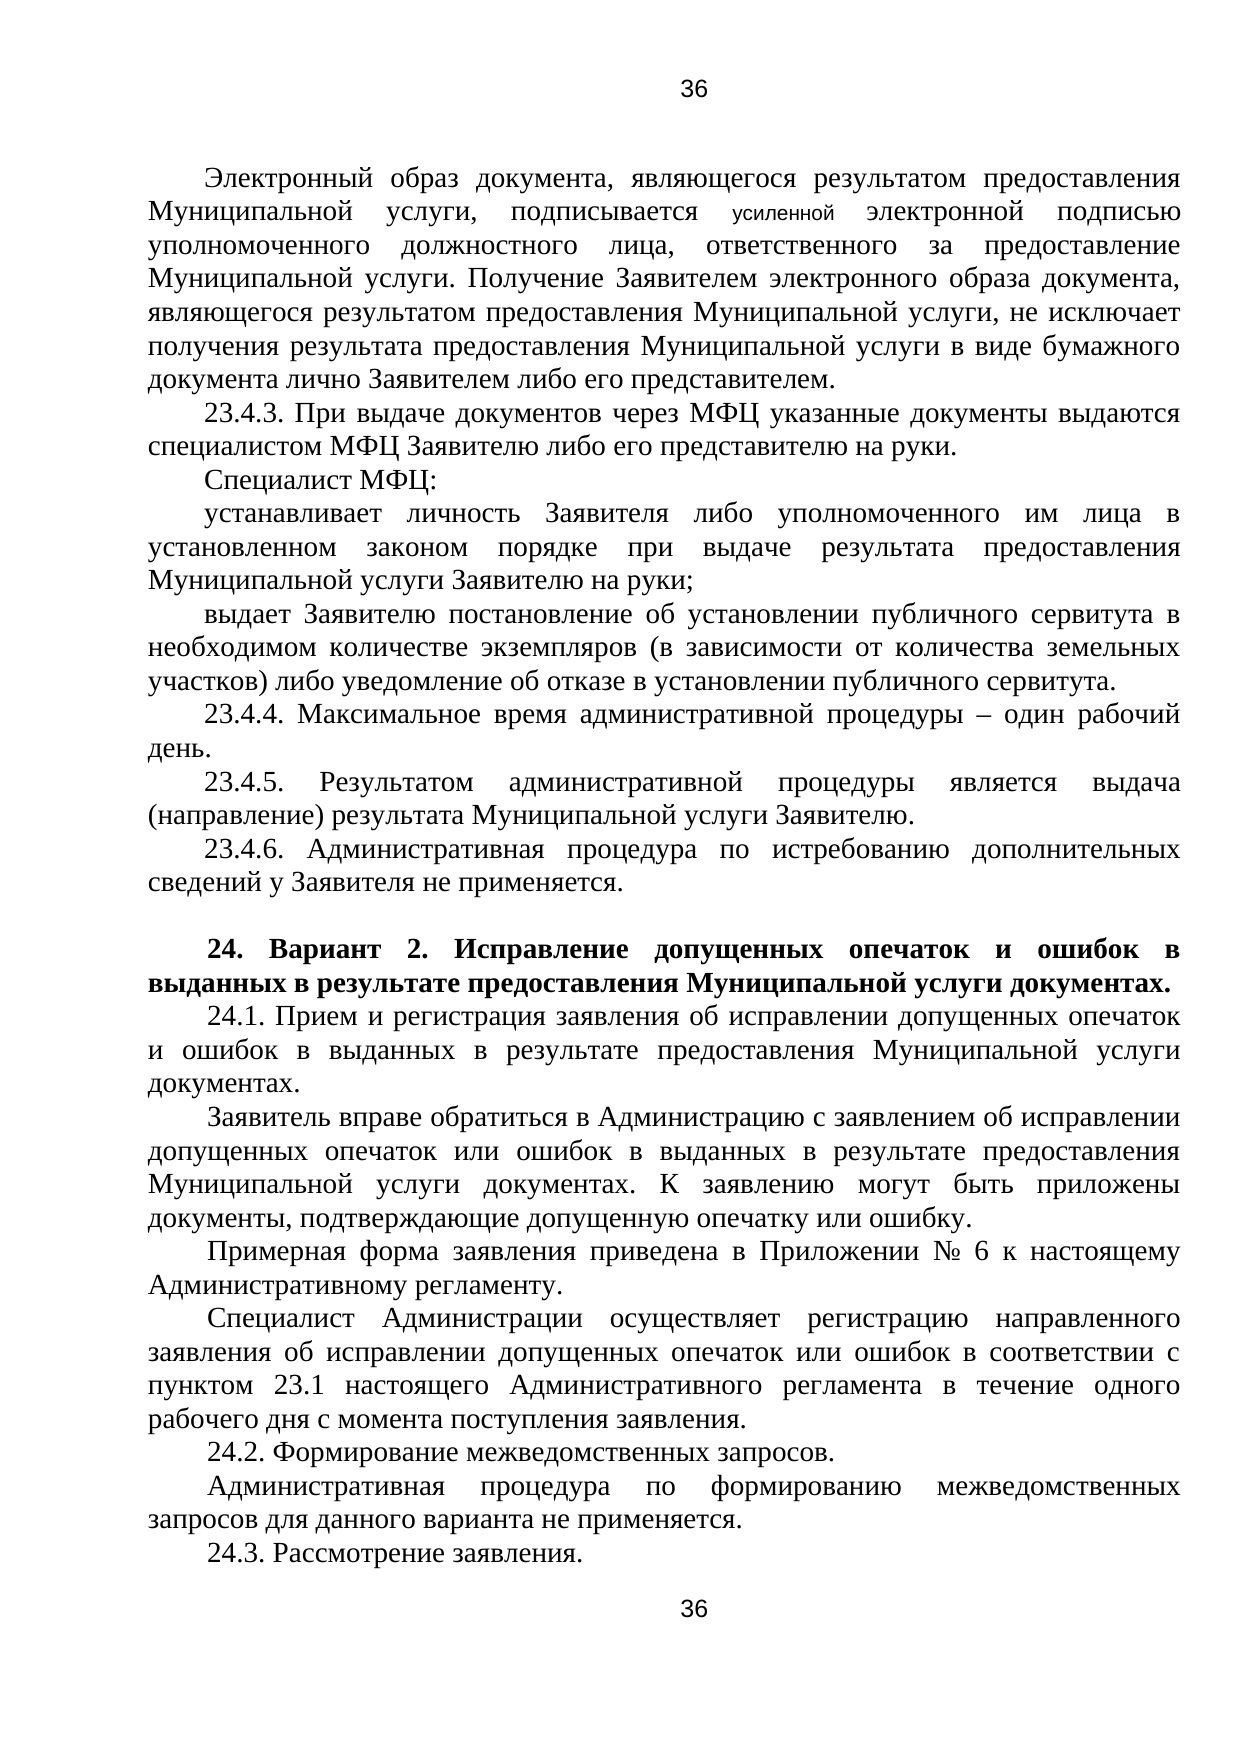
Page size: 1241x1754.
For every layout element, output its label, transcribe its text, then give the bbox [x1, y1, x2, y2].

text Заявитель вправе обратиться в Администрацию с заявлением об исправлении допущенных опечаток или ошибок в выданных в результате предоставления Муниципальной услуги документах. К заявлению могут быть приложены документы, подтверждающие допущенную опечатку или ошибку. [148, 1099, 1181, 1233]
text 24. Вариант 2. Исправление допущенных опечаток и ошибок в выданных в результате предоставления Муниципальной услуги документах. [148, 931, 1181, 998]
text Специалист МФЦ: [148, 462, 1181, 495]
text Электронный образ документа, являющегося результатом предоставления Муниципальной услуги, подписывается усиленной электронной подписью уполномоченного должностного лица, ответственного за предоставление Муниципальной услуги. Получение Заявителем электронного образа документа, являющегося результатом предоставления Муниципальной услуги, не исключает получения результата предоставления Муниципальной услуги в виде бумажного документа лично Заявителем либо его представителем. [148, 160, 1181, 395]
text 23.4.3. При выдаче документов через МФЦ указанные документы выдаются специалистом МФЦ Заявителю либо его представителю на руки. [148, 395, 1181, 462]
text 23.4.4. Максимальное время административной процедуры – один рабочий день. [148, 697, 1181, 764]
text 23.4.6. Административная процедура по истребованию дополнительных сведений у Заявителя не применяется. [148, 831, 1181, 898]
text 24.2. Формирование межведомственных запросов. [148, 1434, 1181, 1468]
text 23.4.5. Результатом административной процедуры является выдача (направление) результата Муниципальной услуги Заявителю. [148, 764, 1181, 831]
text Административная процедура по формированию межведомственных запросов для данного варианта не применяется. [148, 1468, 1181, 1535]
text выдает Заявителю постановление об установлении публичного сервитута в необходимом количестве экземпляров (в зависимости от количества земельных участков) либо уведомление об отказе в установлении публичного сервитута. [148, 596, 1181, 697]
text 24.3. Рассмотрение заявления. [148, 1535, 1181, 1569]
text устанавливает личность Заявителя либо уполномоченного им лица в установленном законом порядке при выдаче результата предоставления Муниципальной услуги Заявителю на руки; [148, 495, 1181, 596]
text 24.1. Прием и регистрация заявления об исправлении допущенных опечаток и ошибок в выданных в результате предоставления Муниципальной услуги документах. [148, 998, 1181, 1099]
text Примерная форма заявления приведена в Приложении № 6 к настоящему Административному регламенту. [148, 1233, 1181, 1300]
text Специалист Администрации осуществляет регистрацию направленного заявления об исправлении допущенных опечаток или ошибок в соответствии с пунктом 23.1 настоящего Административного регламента в течение одного рабочего дня с момента поступления заявления. [148, 1300, 1181, 1434]
